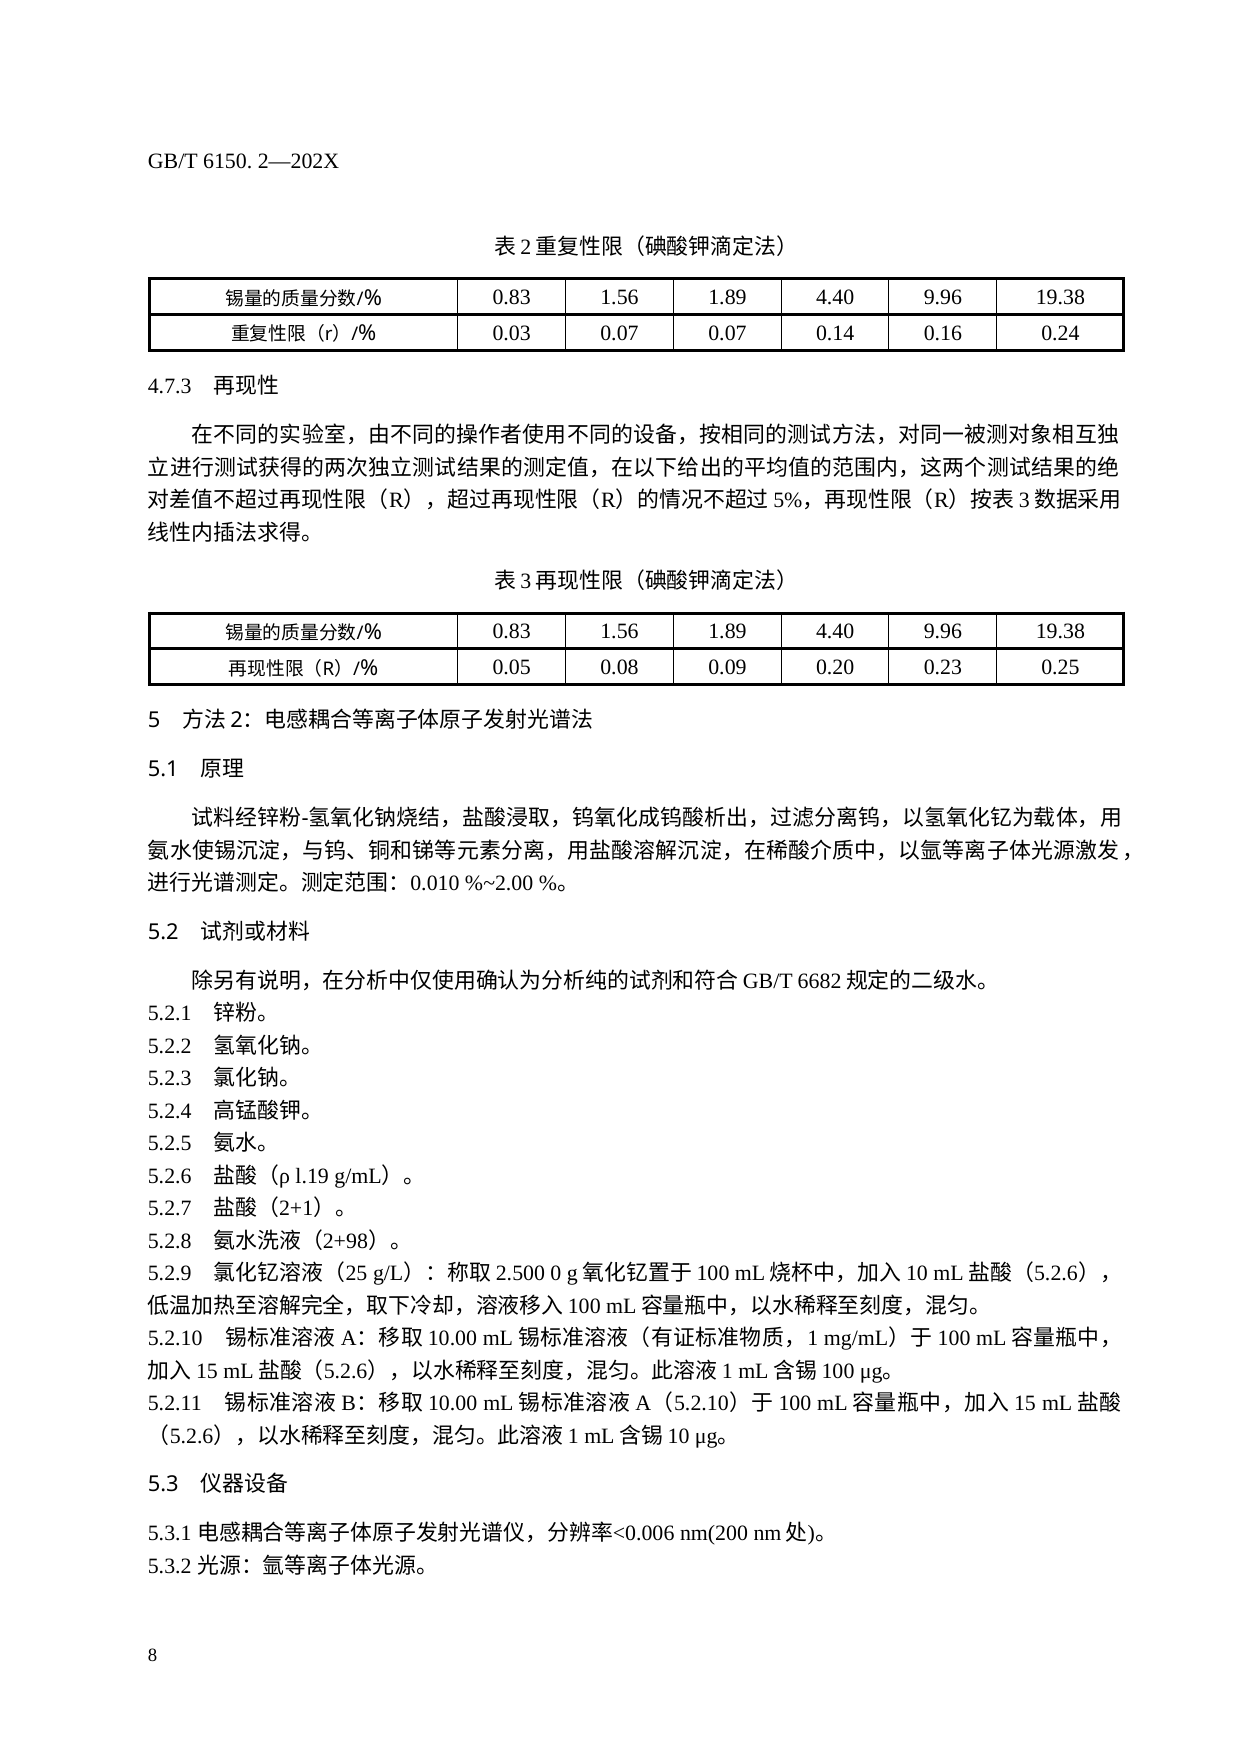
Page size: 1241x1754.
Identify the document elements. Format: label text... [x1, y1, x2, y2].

text 5.2.6 盐酸（ρ l.19 g/mL）。 [148, 1157, 1122, 1190]
text 5.2.8 氨水洗液（2+98）。 [148, 1222, 1122, 1255]
text 5.2.5 氨水。 [148, 1125, 1122, 1157]
text 5.2.10 锡标准溶液A：移取10.00 mL锡标准溶液（有证标准物质，1 mg/mL）于100 mL容量瓶中，加入15 mL盐酸（5.2.6），以水稀释至刻度，混匀。此溶液1 mL含锡 100 μg。 [148, 1320, 1122, 1385]
table_cell 0.08 [566, 650, 673, 683]
text 表3再现性限（碘酸钾滴定法） [169, 563, 1122, 595]
text 5.2.2 氢氧化钠。 [148, 1027, 1122, 1060]
text 试料经锌粉-氢氧化钠烧结，盐酸浸取，钨氧化成钨酸析出，过滤分离钨，以氢氧化钇为载体，用氨水使锡沉淀，与钨、铜和锑等元素分离，用盐酸溶解沉淀，在稀酸介质中，以氩等离子体光源激发，进行光谱测定。测定范围：0.010 %~2.00 %。 [148, 800, 1122, 897]
table_header 1.89 [674, 615, 781, 647]
table_header 锡量的质量分数/% [151, 615, 457, 647]
table_header 19.38 [997, 615, 1122, 647]
text 在不同的实验室，由不同的操作者使用不同的设备，按相同的测试方法，对同一被测对象相互独立进行测试获得的两次独立测试结果的测定值，在以下给出的平均值的范围内，这两个测试结果的绝对差值不超过再现性限（R），超过再现性限（R）的情况不超过5%，再现性限（R）按表3数据采用线性内插法求得。 [148, 417, 1122, 547]
text 5.2.7 盐酸（2+1）。 [148, 1190, 1122, 1222]
table_header 4.40 [782, 615, 888, 647]
text 5.2.3 氯化钠。 [148, 1060, 1122, 1092]
text 5.2 试剂或材料 [148, 913, 1122, 946]
list 5.1 原理 [148, 751, 1122, 783]
table_cell 重复性限（r）/% [151, 316, 457, 348]
table_cell 再现性限（R）/% [151, 650, 457, 683]
table_header 0.83 [458, 615, 565, 647]
table_cell 0.07 [566, 316, 673, 348]
table_cell 0.14 [782, 316, 888, 348]
text 5.2.1 锌粉。 [148, 995, 1122, 1027]
table_cell 0.07 [674, 316, 781, 348]
table_cell 0.09 [674, 650, 781, 683]
table_cell 0.25 [997, 650, 1122, 683]
text 5.2.4 高锰酸钾。 [148, 1092, 1122, 1125]
table_header 锡量的质量分数/% [151, 280, 457, 313]
table_cell 0.24 [997, 316, 1122, 348]
table_header 0.83 [458, 280, 565, 313]
table_header 1.89 [674, 280, 781, 313]
list 5 方法2：电感耦合等离子体原子发射光谱法 [148, 702, 1122, 735]
table_header 1.56 [566, 280, 673, 313]
table_header 9.96 [889, 280, 996, 313]
table_header 19.38 [997, 280, 1122, 313]
table_header 9.96 [889, 615, 996, 647]
table_cell 0.23 [889, 650, 996, 683]
text 5.3.1 电感耦合等离子体原子发射光谱仪，分辨率<0.006 nm(200 nm处)。 [148, 1515, 1122, 1547]
table_cell 0.03 [458, 316, 565, 348]
text 表2重复性限（碘酸钾滴定法） [169, 228, 1122, 261]
table_cell 0.20 [782, 650, 888, 683]
text 5.3 仪器设备 [148, 1466, 1122, 1498]
text 5.2.11 锡标准溶液B：移取10.00 mL锡标准溶液A（5.2.10）于100 mL容量瓶中，加入15 mL盐酸（5.2.6），以水稀释至刻度，混匀。此溶液1 mL含锡 10 μg。 [148, 1385, 1122, 1450]
table_header 1.56 [566, 615, 673, 647]
text 4.7.3 再现性 [148, 368, 1122, 400]
table_cell 0.16 [889, 316, 996, 348]
text 5.3.2 光源：氩等离子体光源。 [148, 1547, 1122, 1580]
table_cell 0.05 [458, 650, 565, 683]
text 除另有说明，在分析中仅使用确认为分析纯的试剂和符合GB/T 6682规定的二级水。 [148, 962, 1122, 995]
text 5.2.9 氯化钇溶液（25 g/L）：称取2.500 0 g氧化钇置于100 mL烧杯中，加入10 mL盐酸（5.2.6），低温加热至溶解完全，取下冷却，溶液移入100 mL容量瓶中，以水稀释至刻度，混匀。 [148, 1255, 1122, 1320]
table_header 4.40 [782, 280, 888, 313]
